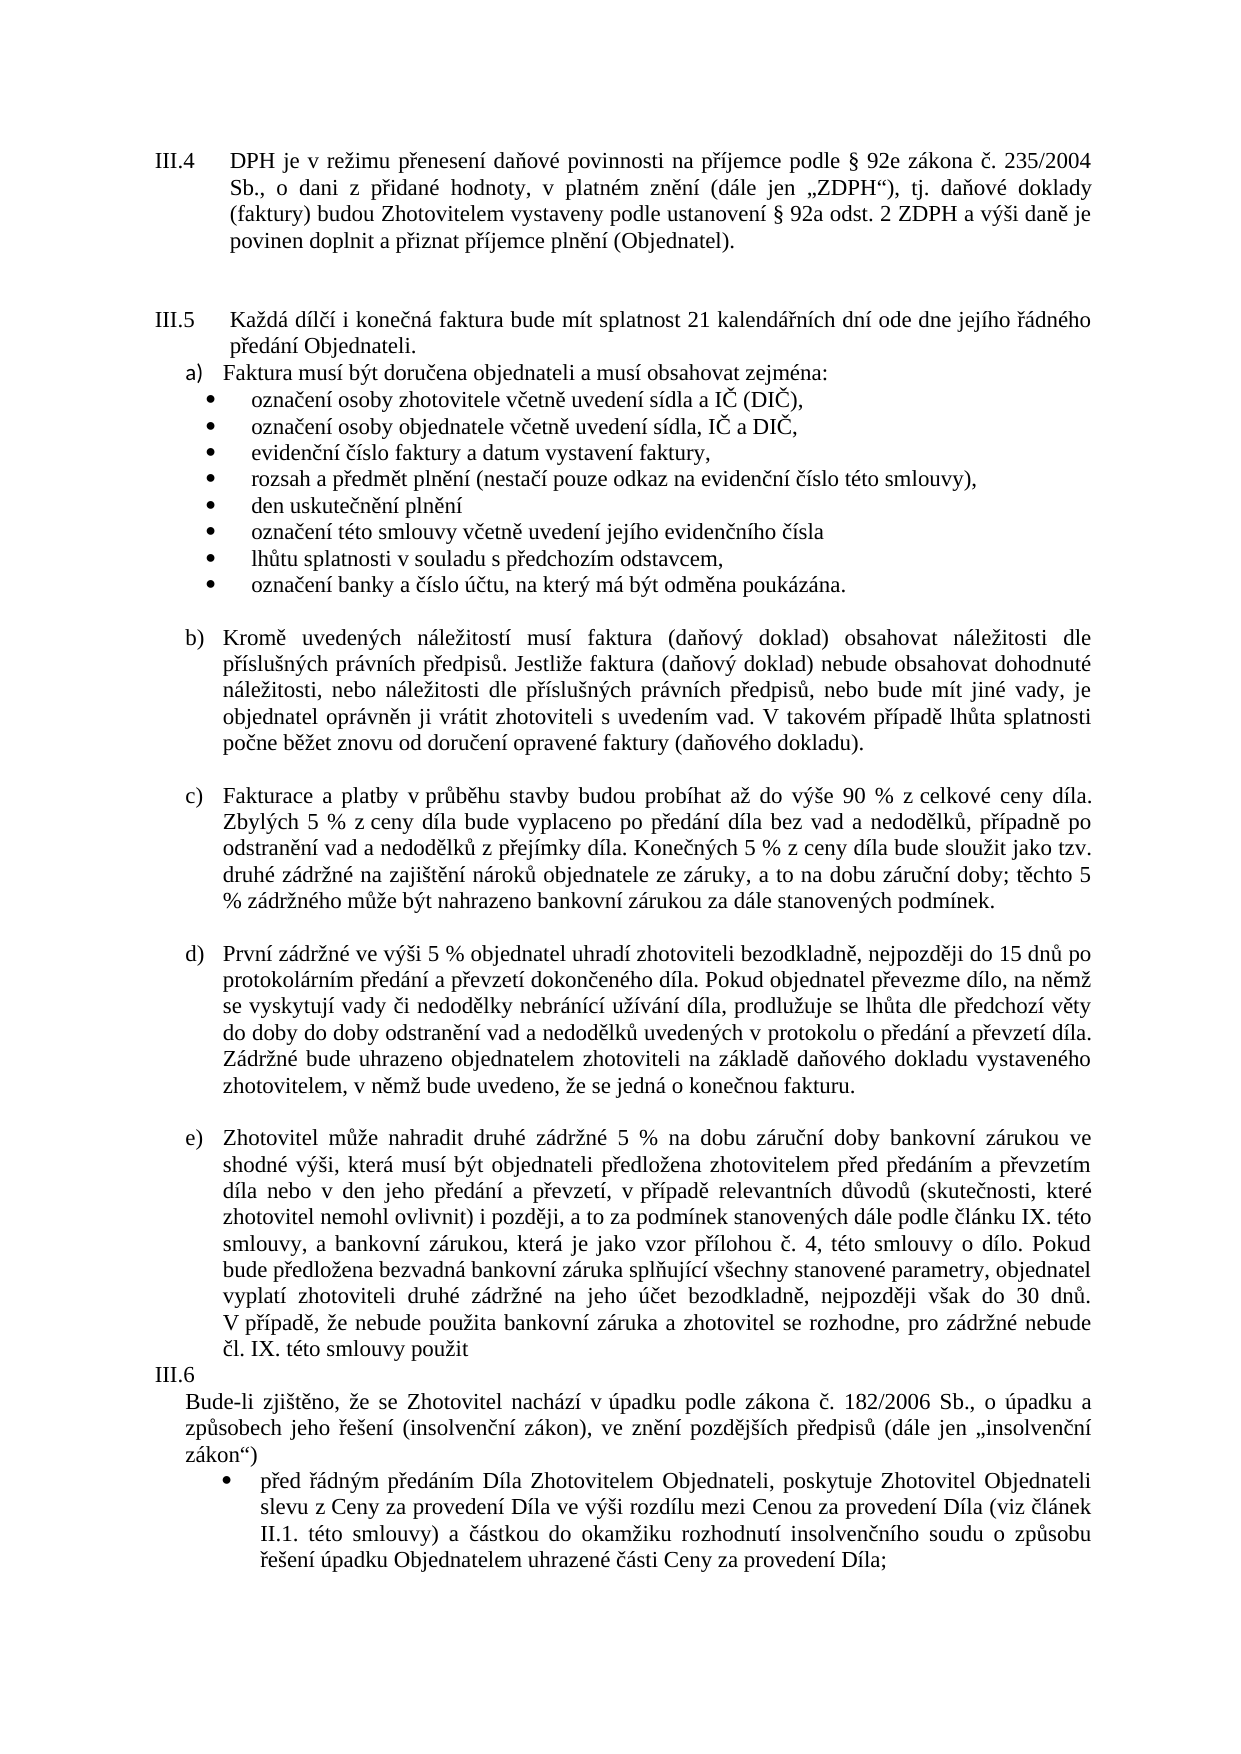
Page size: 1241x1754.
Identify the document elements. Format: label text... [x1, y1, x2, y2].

list označení této smlouvy včetně uvedení jejího evidenčního čísla [207, 518, 1093, 544]
list Faktura musí být doručena objednateli a musí obsahovat zejména: [185, 358, 1093, 386]
list lhůtu splatnosti v souladu s předchozím odstavcem, [207, 544, 1093, 571]
list DPH je v režimu přenesení daňové povinnosti na příjemce podle § 92e zákona č. 235/2004 Sb., o dani z přidané hodnoty, v platném znění (dále jen „ZDPH“), tj. daňové doklady (faktury) budou Zhotovitelem vystaveny podle ustanovení § 92a odst. 2 ZDPH a výši daně je povinen doplnit a přiznat příjemce plnění (Objednatel). [154, 148, 1093, 253]
list den uskutečnění plnění [207, 492, 1093, 518]
list před řádným předáním Díla Zhotovitelem Objednateli, poskytuje Zhotovitel Objednateli slevu z Ceny za provedení Díla ve výši rozdílu mezi Cenou za provedení Díla (viz článek 2.1. této smlouvy) a částkou do okamžiku rozhodnutí insolvenčního soudu o způsobu řešení úpadku Objednatelem uhrazené části Ceny za provedení Díla; [223, 1467, 1093, 1572]
list Kromě uvedených náležitostí musí faktura (daňový doklad) obsahovat náležitosti dle příslušných právních předpisů. Jestliže faktura (daňový doklad) nebude obsahovat dohodnuté náležitosti, nebo náležitosti dle příslušných právních předpisů, nebo bude mít jiné vady, je objednatel oprávněn ji vrátit zhotoviteli s uvedením vad. V takovém případě lhůta splatnosti počne běžet znovu od doručení opravené faktury (daňového dokladu). [185, 624, 1093, 755]
list označení osoby zhotovitele včetně uvedení sídla a IČ (DIČ), [207, 386, 1093, 413]
list Fakturace a platby v průběhu stavby budou probíhat až do výše 90 % z celkové ceny díla. Zbylých 5 % z ceny díla bude vyplaceno po předání díla bez vad a nedodělků, případně po odstranění vad a nedodělků z přejímky díla. Konečných 5 % z ceny díla bude sloužit jako tzv. druhé zádržné na zajištění nároků objednatele ze záruky, a to na dobu záruční doby; těchto 5 % zádržného může být nahrazeno bankovní zárukou za dále stanovených podmínek. [185, 782, 1093, 913]
list Zhotovitel může nahradit druhé zádržné 5 % na dobu záruční doby bankovní zárukou ve shodné výši, která musí být objednateli předložena zhotovitelem před předáním a převzetím díla nebo v den jeho předání a převzetí, v případě relevantních důvodů (skutečnosti, které zhotovitel nemohl ovlivnit) i později, a to za podmínek stanovených dále podle článku IX. této smlouvy, a bankovní zárukou, která je jako vzor přílohou č. 4, této smlouvy o dílo. Pokud bude předložena bezvadná bankovní záruka splňující všechny stanovené parametry, objednatel vyplatí zhotoviteli druhé zádržné na jeho účet bezodkladně, nejpozději však do 30 dnů. V případě, že nebude použita bankovní záruka a zhotovitel se rozhodne, pro zádržné nebude čl. IX. této smlouvy použit [185, 1124, 1093, 1362]
list označení osoby objednatele včetně uvedení sídla, IČ a DIČ, [207, 413, 1093, 439]
list evidenční číslo faktury a datum vystavení faktury, [207, 439, 1093, 466]
list První zádržné ve výši 5 % objednatel uhradí zhotoviteli bezodkladně, nejpozději do 15 dnů po protokolárním předání a převzetí dokončeného díla. Pokud objednatel převezme dílo, na němž se vyskytují vady či nedodělky nebránící užívání díla, prodlužuje se lhůta dle předchozí věty do doby do doby odstranění vad a nedodělků uvedených v protokolu o předání a převzetí díla. Zádržné bude uhrazeno objednatelem zhotoviteli na základě daňového dokladu vystaveného zhotovitelem, v němž bude uvedeno, že se jedná o konečnou fakturu. [185, 940, 1093, 1098]
list Každá dílčí i konečná faktura bude mít splatnost 21 kalendářních dní ode dne jejího řádného předání Objednateli. [154, 306, 1093, 358]
list rozsah a předmět plnění (nestačí pouze odkaz na evidenční číslo této smlouvy), [207, 466, 1093, 492]
text Bude-li zjištěno, že se Zhotovitel nachází v úpadku podle zákona č. 182/2006 Sb., o úpadku a způsobech jeho řešení (insolvenční zákon), ve znění pozdějších předpisů (dále jen „insolvenční zákon“) [185, 1388, 1093, 1467]
list označení banky a číslo účtu, na který má být odměna poukázána. [207, 571, 1093, 597]
